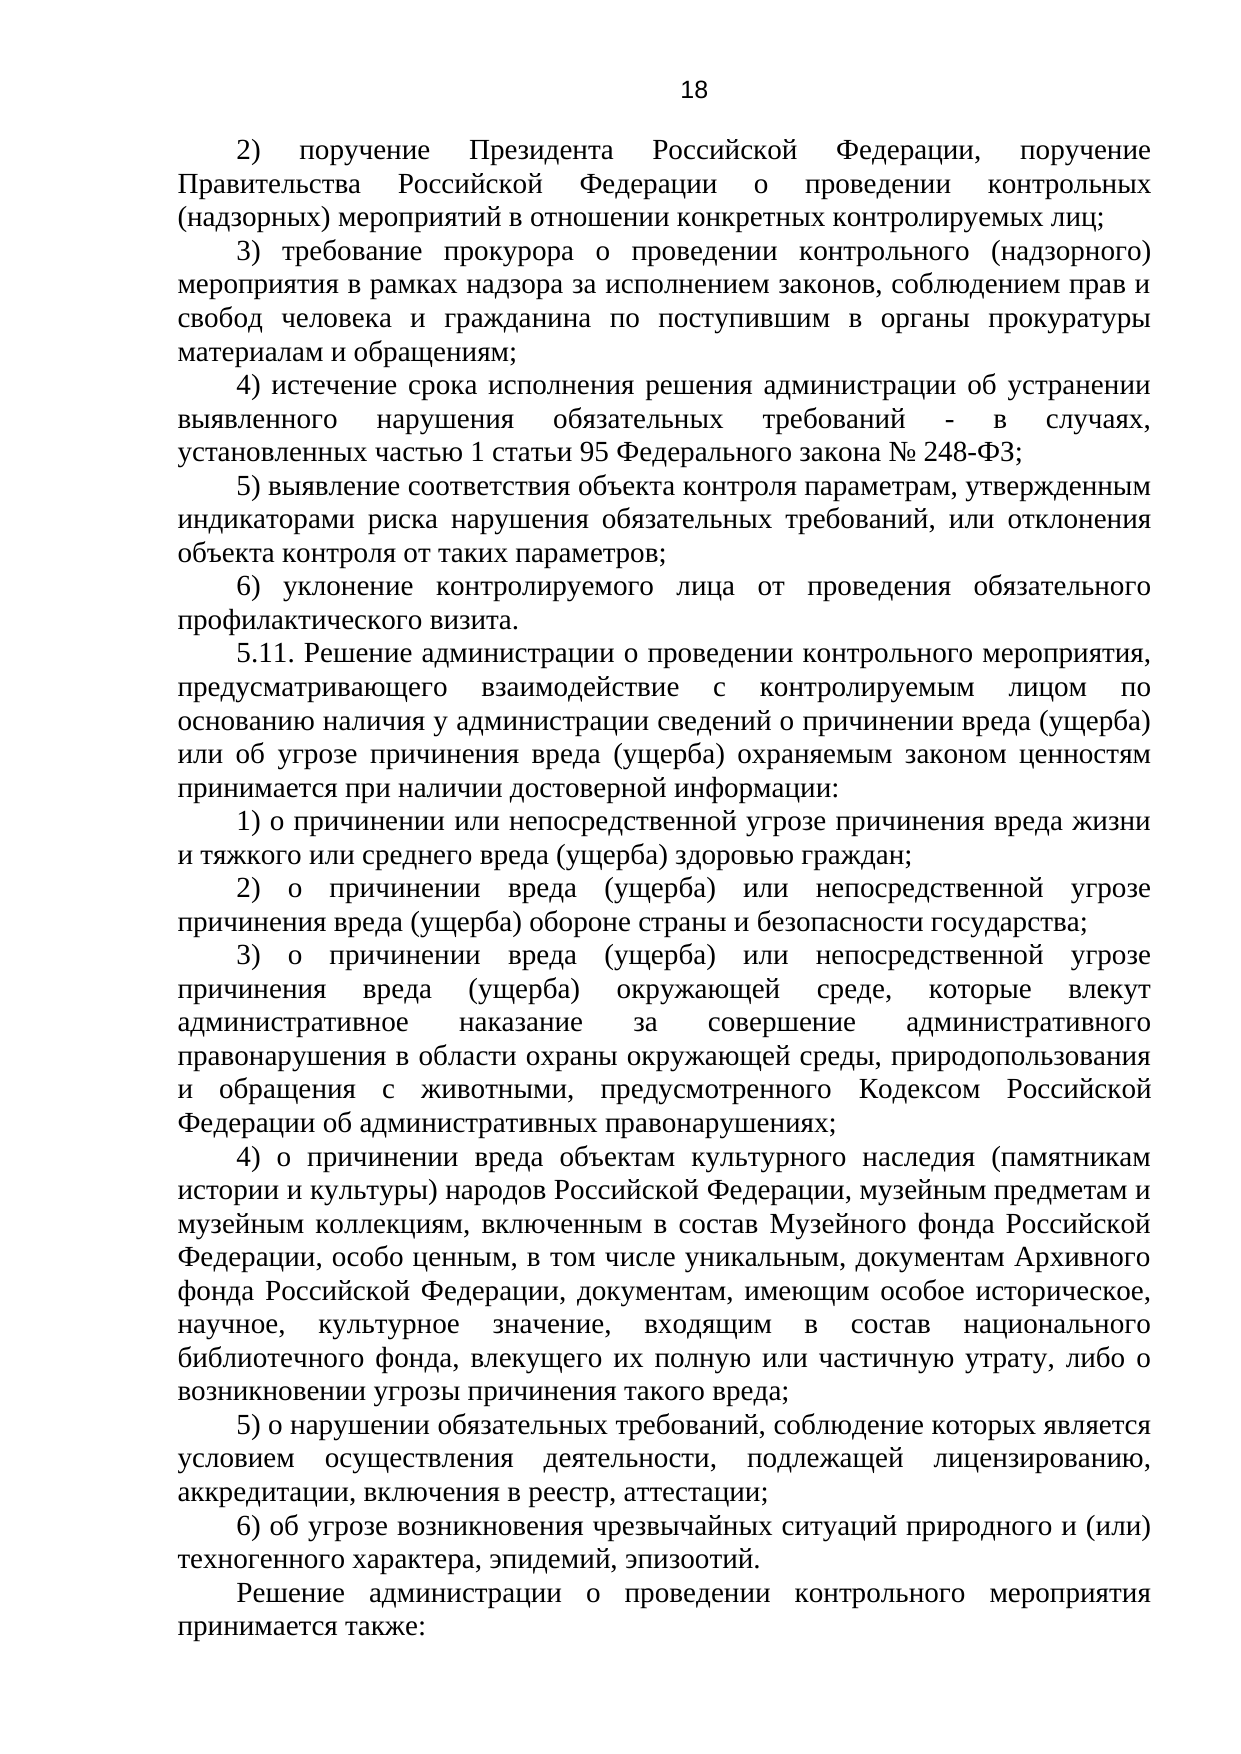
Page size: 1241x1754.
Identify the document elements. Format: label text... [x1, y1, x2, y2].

text 4) истечение срока исполнения решения администрации об устранении выявленного нарушения обязательных требований - в случаях, установленных частью 1 статьи 95 Федерального закона № 248-ФЗ; [177, 367, 1152, 468]
text 2) о причинении вреда (ущерба) или непосредственной угрозе причинения вреда (ущерба) обороне страны и безопасности государства; [177, 870, 1152, 937]
text 1) о причинении или непосредственной угрозе причинения вреда жизни и тяжкого или среднего вреда (ущерба) здоровью граждан; [177, 803, 1152, 870]
text 6) уклонение контролируемого лица от проведения обязательного профилактического визита. [177, 568, 1152, 636]
text 4) о причинении вреда объектам культурного наследия (памятникам истории и культуры) народов Российской Федерации, музейным предметам и музейным коллекциям, включенным в состав Музейного фонда Российской Федерации, особо ценным, в том числе уникальным, документам Архивного фонда Российской Федерации, документам, имеющим особое историческое, научное, культурное значение, входящим в состав национального библиотечного фонда, влекущего их полную или частичную утрату, либо о возникновении угрозы причинения такого вреда; [177, 1139, 1152, 1407]
text 6) об угрозе возникновения чрезвычайных ситуаций природного и (или) техногенного характера, эпидемий, эпизоотий. [177, 1508, 1152, 1575]
text 5.11. Решение администрации о проведении контрольного мероприятия, предусматривающего взаимодействие с контролируемым лицом по основанию наличия у администрации сведений о причинении вреда (ущерба) или об угрозе причинения вреда (ущерба) охраняемым законом ценностям принимается при наличии достоверной информации: [177, 636, 1152, 803]
text Решение администрации о проведении контрольного мероприятия принимается также: [177, 1575, 1152, 1642]
text 5) о нарушении обязательных требований, соблюдение которых является условием осуществления деятельности, подлежащей лицензированию, аккредитации, включения в реестр, аттестации; [177, 1407, 1152, 1508]
text 3) о причинении вреда (ущерба) или непосредственной угрозе причинения вреда (ущерба) окружающей среде, которые влекут административное наказание за совершение административного правонарушения в области охраны окружающей среды, природопользования и обращения с животными, предусмотренного Кодексом Российской Федерации об административных правонарушениях; [177, 937, 1152, 1139]
text 2) поручение Президента Российской Федерации, поручение Правительства Российской Федерации о проведении контрольных (надзорных) мероприятий в отношении конкретных контролируемых лиц; [177, 132, 1152, 233]
text 5) выявление соответствия объекта контроля параметрам, утвержденным индикаторами риска нарушения обязательных требований, или отклонения объекта контроля от таких параметров; [177, 468, 1152, 568]
text 3) требование прокурора о проведении контрольного (надзорного) мероприятия в рамках надзора за исполнением законов, соблюдением прав и свобод человека и гражданина по поступившим в органы прокуратуры материалам и обращениям; [177, 233, 1152, 367]
